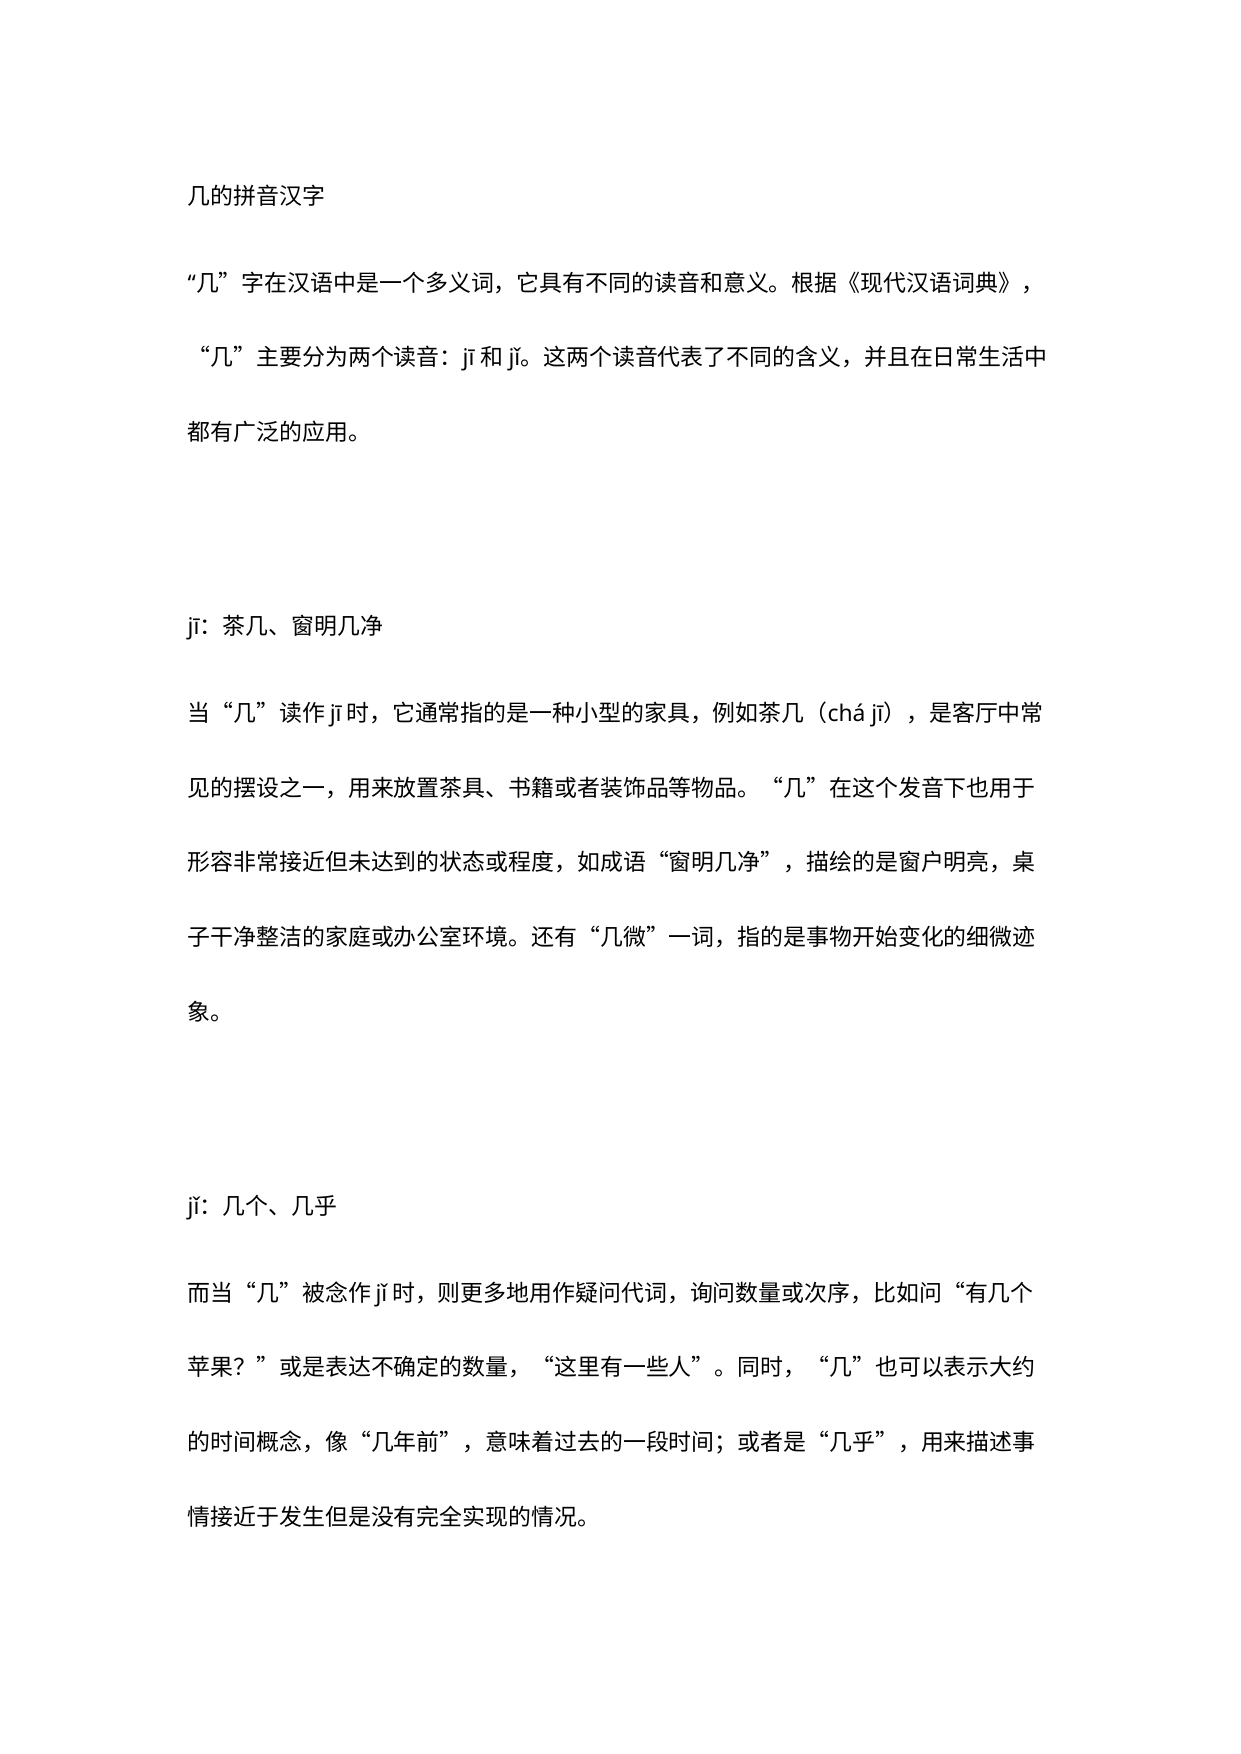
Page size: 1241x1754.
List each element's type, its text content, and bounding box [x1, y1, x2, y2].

text 几的拼音汉字 [187, 162, 1053, 227]
text jī：茶几、窗明几净 [187, 592, 1053, 657]
text 当“几”读作jī时，它通常指的是一种小型的家具，例如茶几（chá jī），是客厅中常见的摆设之一，用来放置茶具、书籍或者装饰品等物品。“几”在这个发音下也用于形容非常接近但未达到的状态或程度，如成语“窗明几净”，描绘的是窗户明亮，桌子干净整洁的家庭或办公室环境。还有“几微”一词，指的是事物开始变化的细微迹象。 [187, 679, 1053, 1043]
text 而当“几”被念作jǐ时，则更多地用作疑问代词，询问数量或次序，比如问“有几个苹果？”或是表达不确定的数量，“这里有一些人”。同时，“几”也可以表示大约的时间概念，像“几年前”，意味着过去的一段时间；或者是“几乎”，用来描述事情接近于发生但是没有完全实现的情况。 [187, 1258, 1053, 1548]
text “几”字在汉语中是一个多义词，它具有不同的读音和意义。根据《现代汉语词典》，“几”主要分为两个读音：jī 和 jǐ。这两个读音代表了不同的含义，并且在日常生活中都有广泛的应用。 [187, 248, 1053, 463]
text jǐ：几个、几乎 [187, 1172, 1053, 1237]
